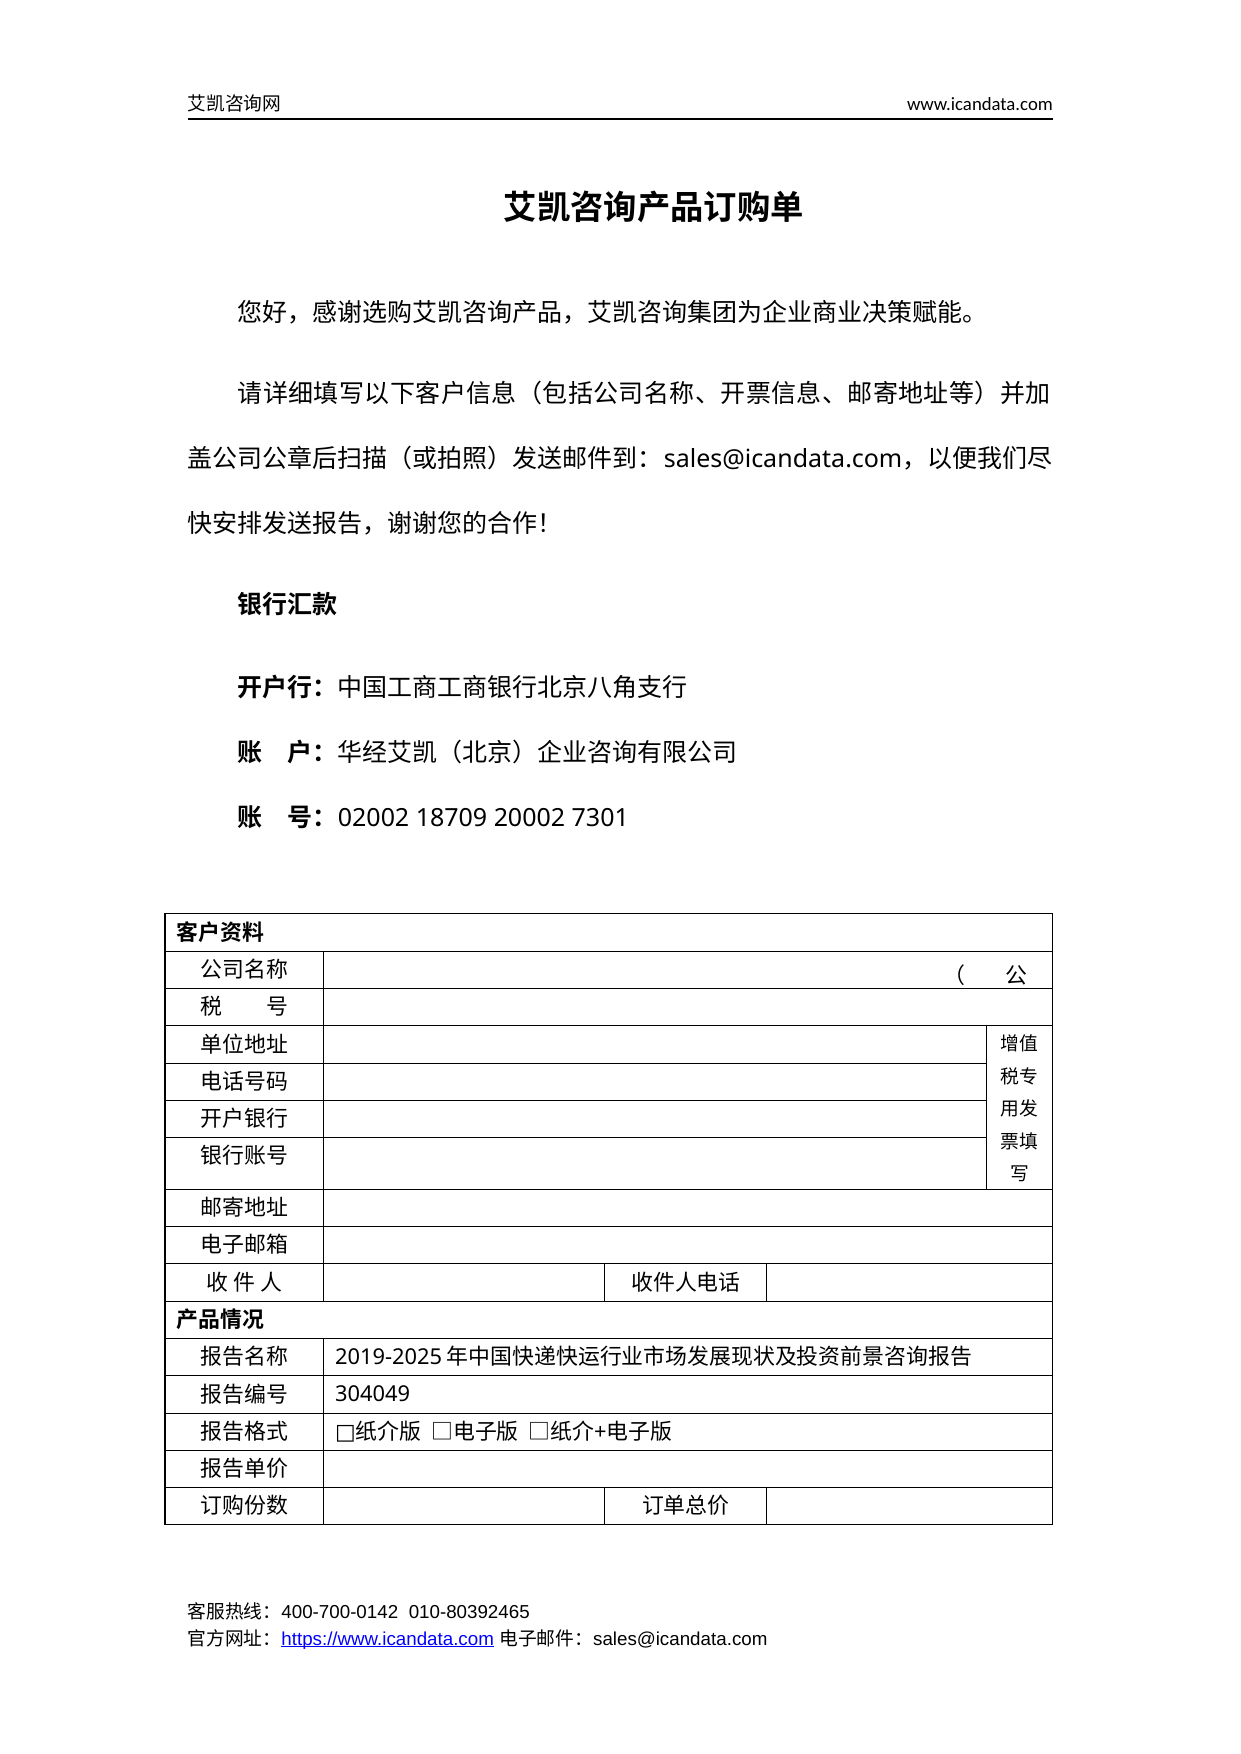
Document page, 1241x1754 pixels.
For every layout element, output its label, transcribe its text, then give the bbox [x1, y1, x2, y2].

text 银行汇款 [187, 570, 1053, 635]
table_cell 产品情况 [166, 1302, 1052, 1338]
table_header 客户资料 [166, 914, 1052, 951]
table_cell 报告单价 [166, 1451, 323, 1487]
table_cell [324, 1064, 986, 1100]
table_cell 增值税专用发票填写 [987, 1026, 1052, 1189]
table_cell 订购份数 [166, 1488, 323, 1524]
table_cell 开户银行 [166, 1101, 323, 1137]
text 请详细填写以下客户信息（包括公司名称、开票信息、邮寄地址等）并加盖公司公章后扫描（或拍照）发送邮件到：sales@icandata.com，以便我们尽快安排发送报告，谢谢您的合作！ [187, 359, 1053, 554]
table_cell [324, 1264, 604, 1301]
text 开户行：中国工商工商银行北京八角支行 [187, 653, 1053, 718]
table_cell [324, 1026, 986, 1062]
table_cell [324, 989, 1052, 1025]
table_cell 报告格式 [166, 1414, 323, 1450]
text 账 号：02002 18709 20002 7301 [187, 783, 1053, 848]
table_cell 304049 [324, 1376, 1052, 1412]
table_cell 收 件 人 [166, 1264, 323, 1301]
table_cell 银行账号 [166, 1138, 323, 1189]
text 您好，感谢选购艾凯咨询产品，艾凯咨询集团为企业商业决策赋能。 [187, 278, 1053, 343]
table_cell [324, 1138, 986, 1189]
table_cell [324, 952, 1052, 988]
table_cell [767, 1264, 1052, 1301]
table_cell 2019-2025年中国快递快运行业市场发展现状及投资前景咨询报告 [324, 1339, 1052, 1375]
table_cell 报告编号 [166, 1376, 323, 1412]
table_cell 公司名称 [166, 952, 323, 988]
text 艾凯咨询产品订购单 [187, 172, 1053, 237]
table_cell □纸介版 □电子版 □纸介+电子版 [324, 1414, 1052, 1450]
table_cell 单位地址 [166, 1026, 323, 1062]
table_cell 订单总价 [605, 1488, 766, 1524]
text 账 户：华经艾凯（北京）企业咨询有限公司 [187, 718, 1053, 783]
table_cell 电子邮箱 [166, 1227, 323, 1263]
table_cell 收件人电话 [605, 1264, 766, 1301]
table_cell [324, 1488, 604, 1524]
table_cell [324, 1227, 1052, 1263]
table_cell 邮寄地址 [166, 1190, 323, 1226]
table_cell [324, 1190, 1052, 1226]
table_cell 税 号 [166, 989, 323, 1025]
table_cell 电话号码 [166, 1064, 323, 1100]
table_cell [324, 1101, 986, 1137]
table_cell [324, 1451, 1052, 1487]
table_cell [767, 1488, 1052, 1524]
table_cell 报告名称 [166, 1339, 323, 1375]
